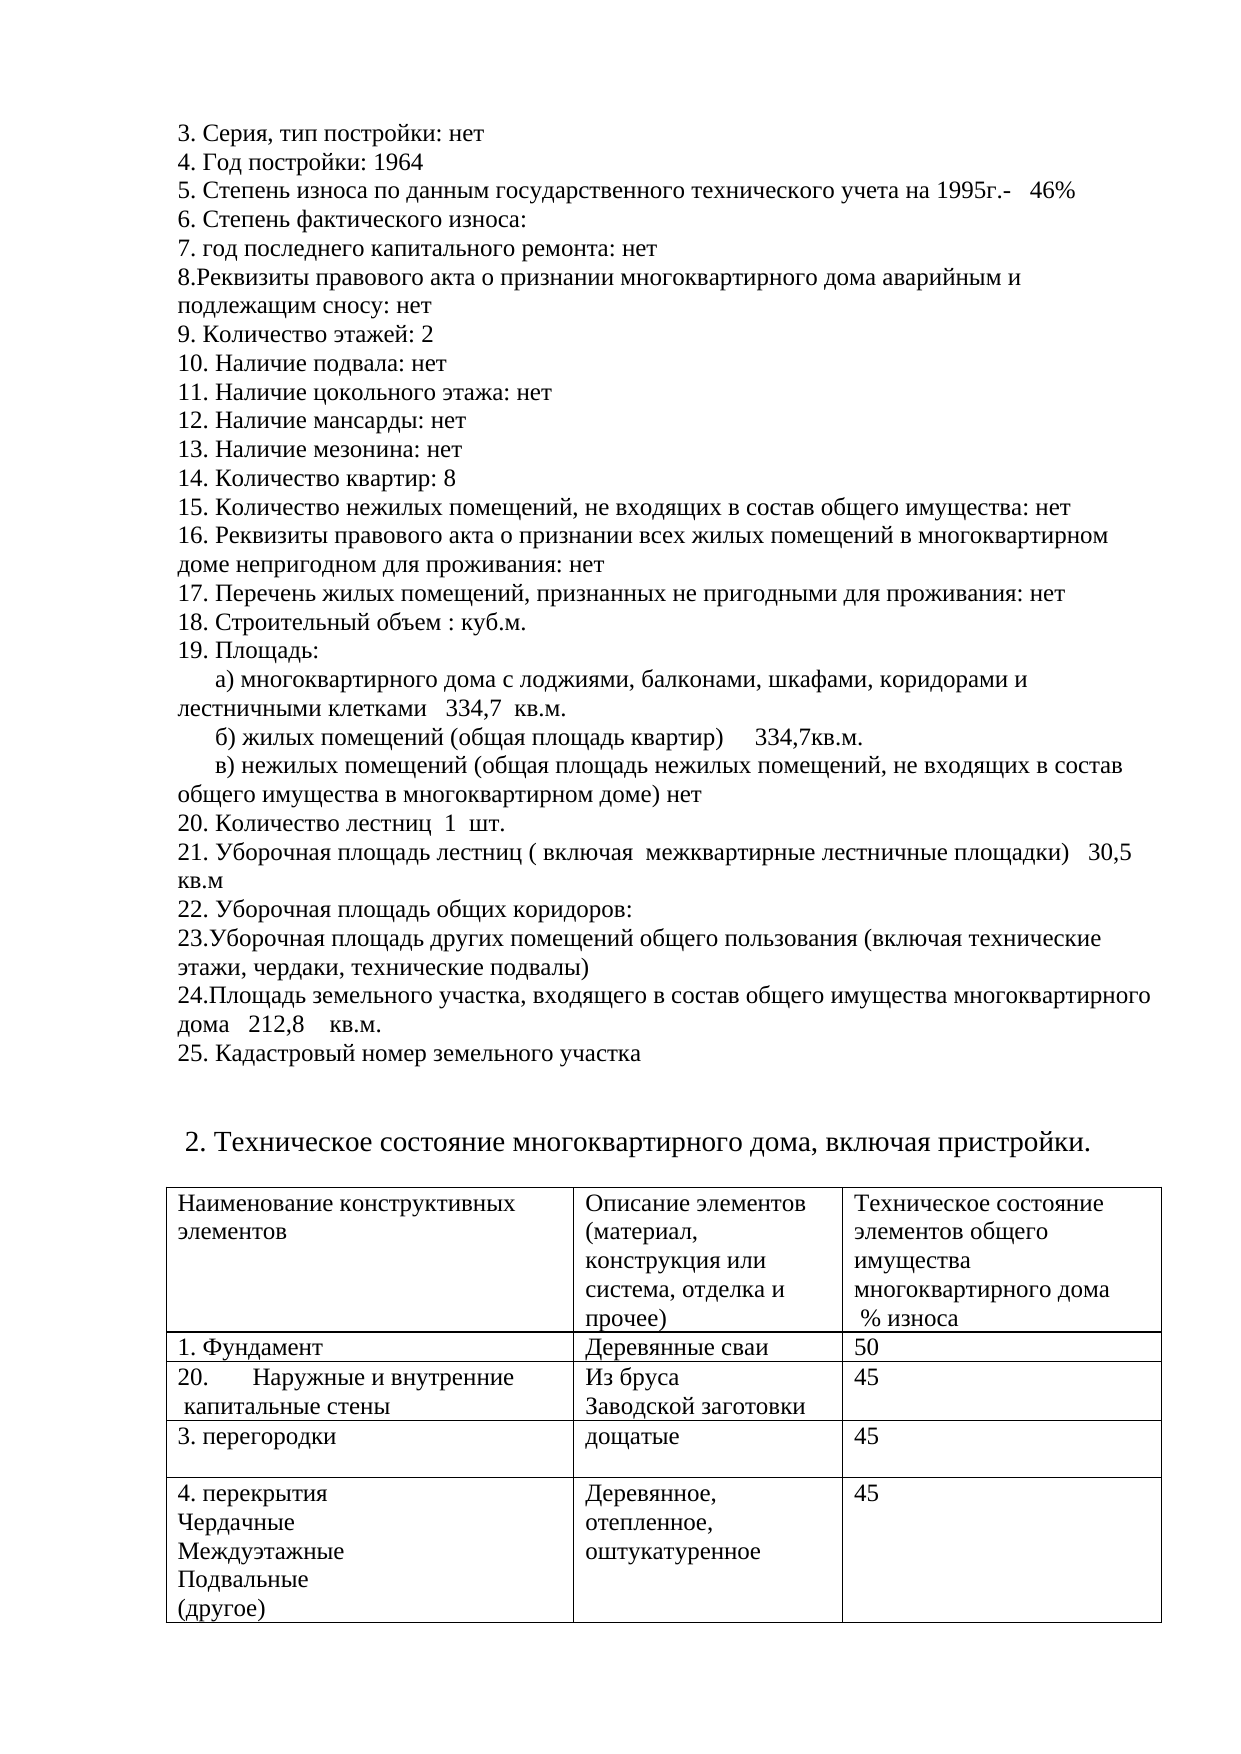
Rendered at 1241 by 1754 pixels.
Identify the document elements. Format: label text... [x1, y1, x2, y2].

table_cell Из бруса Заводской заготовки [574, 1362, 842, 1420]
text 16. Реквизиты правового акта о признании всех жилых помещений в многоквартирном доме непригодном для проживания: нет [177, 521, 1152, 578]
table_cell Деревянное, отепленное, оштукатуренное [574, 1478, 842, 1622]
text 9. Количество этажей: 2 [177, 319, 1152, 348]
text 11. Наличие цокольного этажа: нет [177, 377, 1152, 406]
table_cell 45 [843, 1478, 1161, 1622]
text 4. Год постройки: 1964 [177, 147, 1152, 176]
text б) жилых помещений (общая площадь квартир) 334,7кв.м. [177, 722, 1152, 751]
text 12. Наличие мансарды: нет [177, 406, 1152, 434]
text 7. год последнего капитального ремонта: нет [177, 233, 1152, 262]
text 24.Площадь земельного участка, входящего в состав общего имущества многоквартирного дома 212,8 кв.м. [177, 981, 1152, 1038]
text 2. Техническое состояние многоквартирного дома, включая пристройки. [177, 1124, 1152, 1158]
text 13. Наличие мезонина: нет [177, 434, 1152, 463]
text 8.Реквизиты правового акта о признании многоквартирного дома аварийным и подлежащим сносу: нет [177, 262, 1152, 319]
table_cell Наружные и внутренние капитальные стены [167, 1362, 573, 1420]
text 22. Уборочная площадь общих коридоров: [177, 894, 1152, 923]
text 21. Уборочная площадь лестниц ( включая межквартирные лестничные площадки) 30,5 кв.м [177, 837, 1152, 894]
table_cell 1. Фундамент [167, 1333, 573, 1361]
table_header Наименование конструктивных элементов [167, 1188, 573, 1331]
table_cell 3. перегородки [167, 1421, 573, 1477]
text 19. Площадь: [177, 636, 1152, 664]
text в) нежилых помещений (общая площадь нежилых помещений, не входящих в состав общего имущества в многоквартирном доме) нет [177, 751, 1152, 808]
text 17. Перечень жилых помещений, признанных не пригодными для проживания: нет [177, 578, 1152, 607]
text 10. Наличие подвала: нет [177, 348, 1152, 377]
table_cell 45 [843, 1421, 1161, 1477]
text 5. Степень износа по данным государственного технического учета на 1995г.- 46% [177, 176, 1152, 204]
table_cell дощатые [574, 1421, 842, 1477]
text 3. Серия, тип постройки: нет [177, 118, 1152, 147]
text 15. Количество нежилых помещений, не входящих в состав общего имущества: нет [177, 492, 1152, 521]
text 25. Кадастровый номер земельного участка [177, 1038, 1152, 1067]
text 20. Количество лестниц 1 шт. [177, 808, 1152, 837]
table_cell 45 [843, 1362, 1161, 1420]
table_header Техническое состояние элементов общего имущества многоквартирного дома % износа [843, 1188, 1161, 1331]
text 18. Строительный объем : куб.м. [177, 607, 1152, 636]
text 14. Количество квартир: 8 [177, 463, 1152, 492]
text 6. Степень фактического износа: [177, 204, 1152, 233]
text а) многоквартирного дома с лоджиями, балконами, шкафами, коридорами и лестничными клетками 334,7 кв.м. [177, 664, 1152, 722]
table_cell 4. перекрытия Чердачные Междуэтажные Подвальные (другое) [167, 1478, 573, 1622]
table_cell Деревянные сваи [574, 1333, 842, 1361]
text 23.Уборочная площадь других помещений общего пользования (включая технические этажи, чердаки, технические подвалы) [177, 923, 1152, 981]
table_header Описание элементов (материал, конструкция или система, отделка и прочее) [574, 1188, 842, 1331]
table_cell 50 [843, 1333, 1161, 1361]
